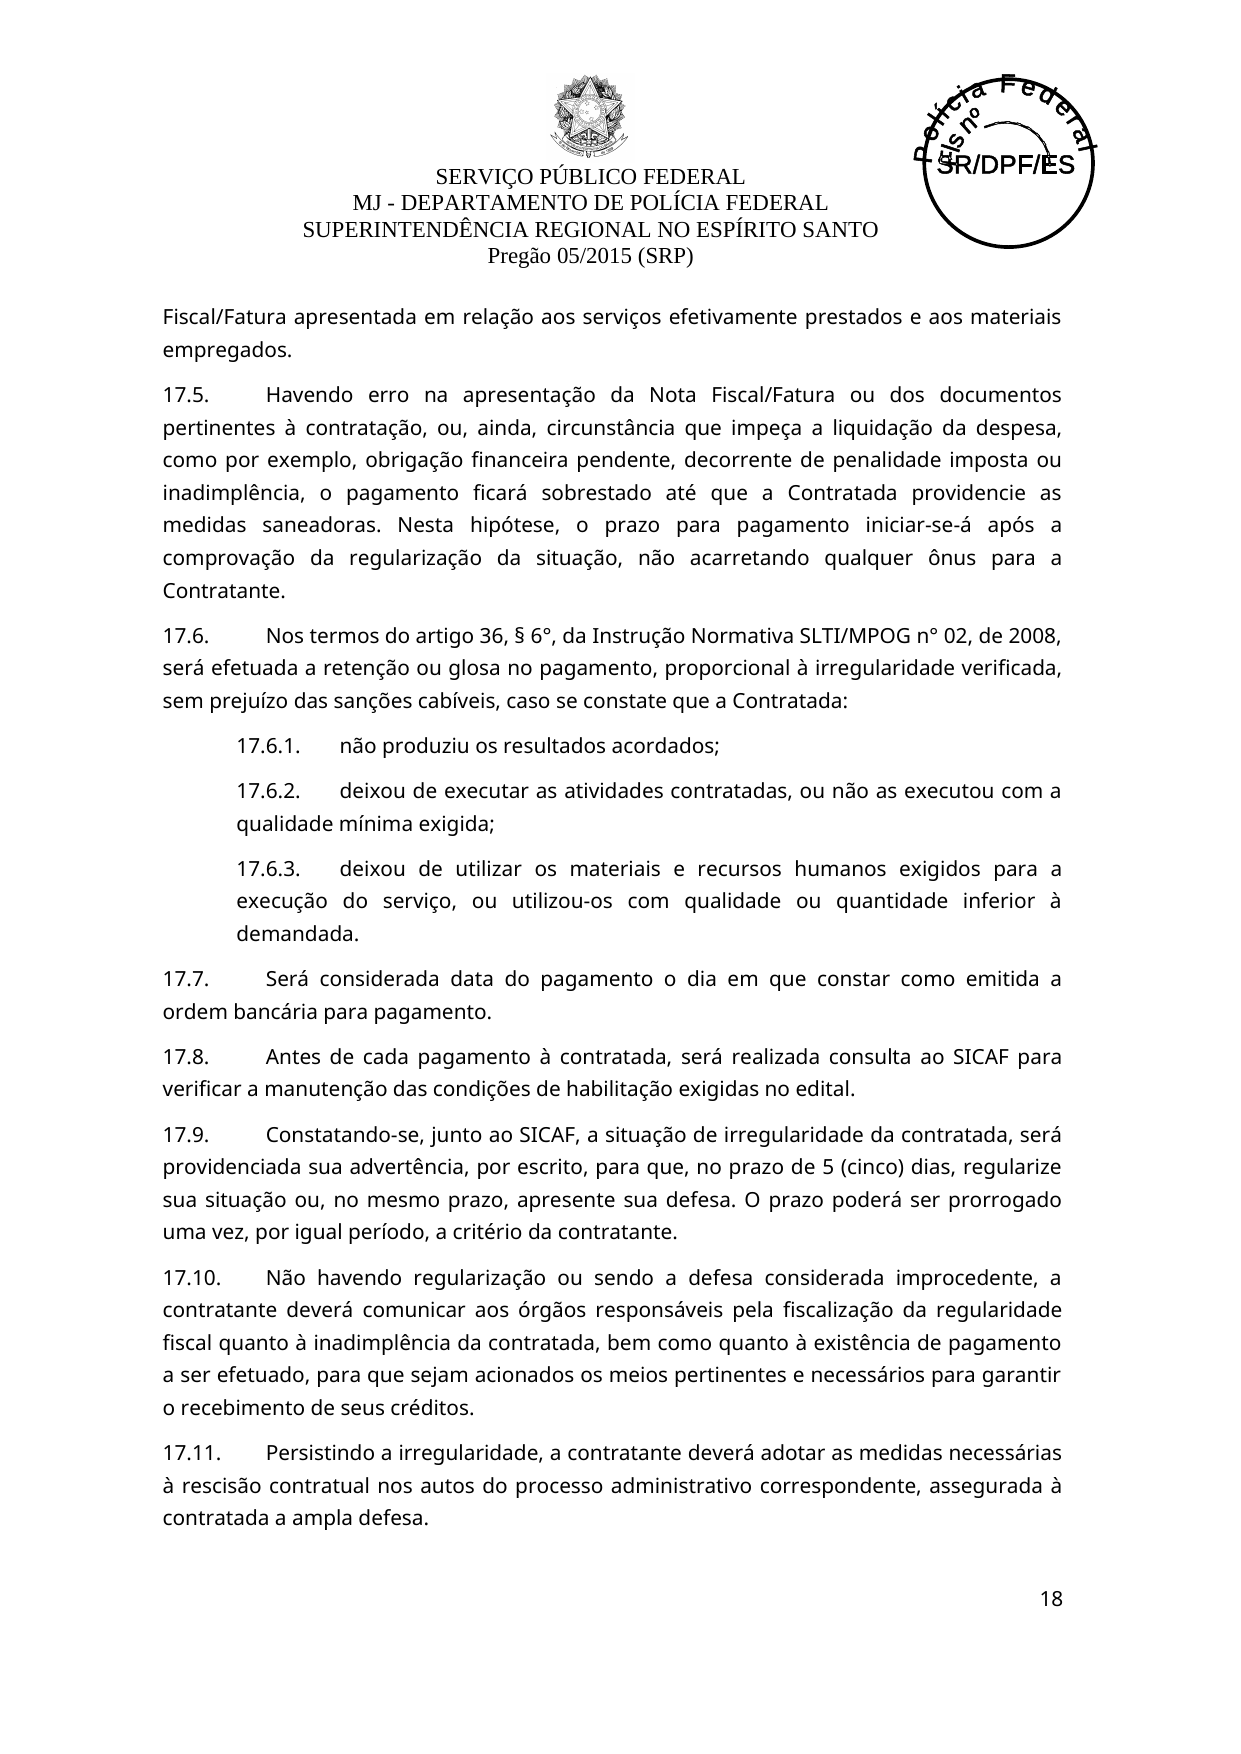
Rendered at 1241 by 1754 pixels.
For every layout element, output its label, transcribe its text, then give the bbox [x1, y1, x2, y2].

list deixou de utilizar os materiais e recursos humanos exigidos para a execução do serviço, ou utilizou-os com qualidade ou quantidade inferior à demandada. [236, 854, 1063, 948]
list Antes de cada pagamento à contratada, será realizada consulta ao SICAF para verificar a manutenção das condições de habilitação exigidas no edital. [162, 1042, 1063, 1103]
picture [546, 73, 636, 163]
list Nos termos do artigo 36, § 6°, da Instrução Normativa SLTI/MPOG n° 02, de 2008, será efetuada a retenção ou glosa no pagamento, proporcional à irregularidade verificada, sem prejuízo das sanções cabíveis, caso se constate que a Contratada: [162, 621, 1063, 714]
list deixou de executar as atividades contratadas, ou não as executou com a qualidade mínima exigida; [236, 776, 1063, 837]
list Havendo erro na apresentação da Nota Fiscal/Fatura ou dos documentos pertinentes à contratação, ou, ainda, circunstância que impeça a liquidação da despesa, como por exemplo, obrigação financeira pendente, decorrente de penalidade imposta ou inadimplência, o pagamento ficará sobrestado até que a Contratada providencie as medidas saneadoras. Nesta hipótese, o prazo para pagamento iniciar-se-á após a comprovação da regularização da situação, não acarretando qualquer ônus para a Contratante. [162, 380, 1063, 604]
list Não havendo regularização ou sendo a defesa considerada improcedente, a contratante deverá comunicar aos órgãos responsáveis pela fiscalização da regularidade fiscal quanto à inadimplência da contratada, bem como quanto à existência de pagamento a ser efetuado, para que sejam acionados os meios pertinentes e necessários para garantir o recebimento de seus créditos. [162, 1263, 1063, 1421]
list não produziu os resultados acordados; [236, 731, 1063, 759]
list Será considerada data do pagamento o dia em que constar como emitida a ordem bancária para pagamento. [162, 964, 1063, 1025]
list Persistindo a irregularidade, a contratante deverá adotar as medidas necessárias à rescisão contratual nos autos do processo administrativo correspondente, assegurada à contratada a ampla defesa. [162, 1438, 1063, 1532]
list Constatando-se, junto ao SICAF, a situação de irregularidade da contratada, será providenciada sua advertência, por escrito, para que, no prazo de 5 (cinco) dias, regularize sua situação ou, no mesmo prazo, apresente sua defesa. O prazo poderá ser prorrogado uma vez, por igual período, a critério da contratante. [162, 1120, 1063, 1246]
